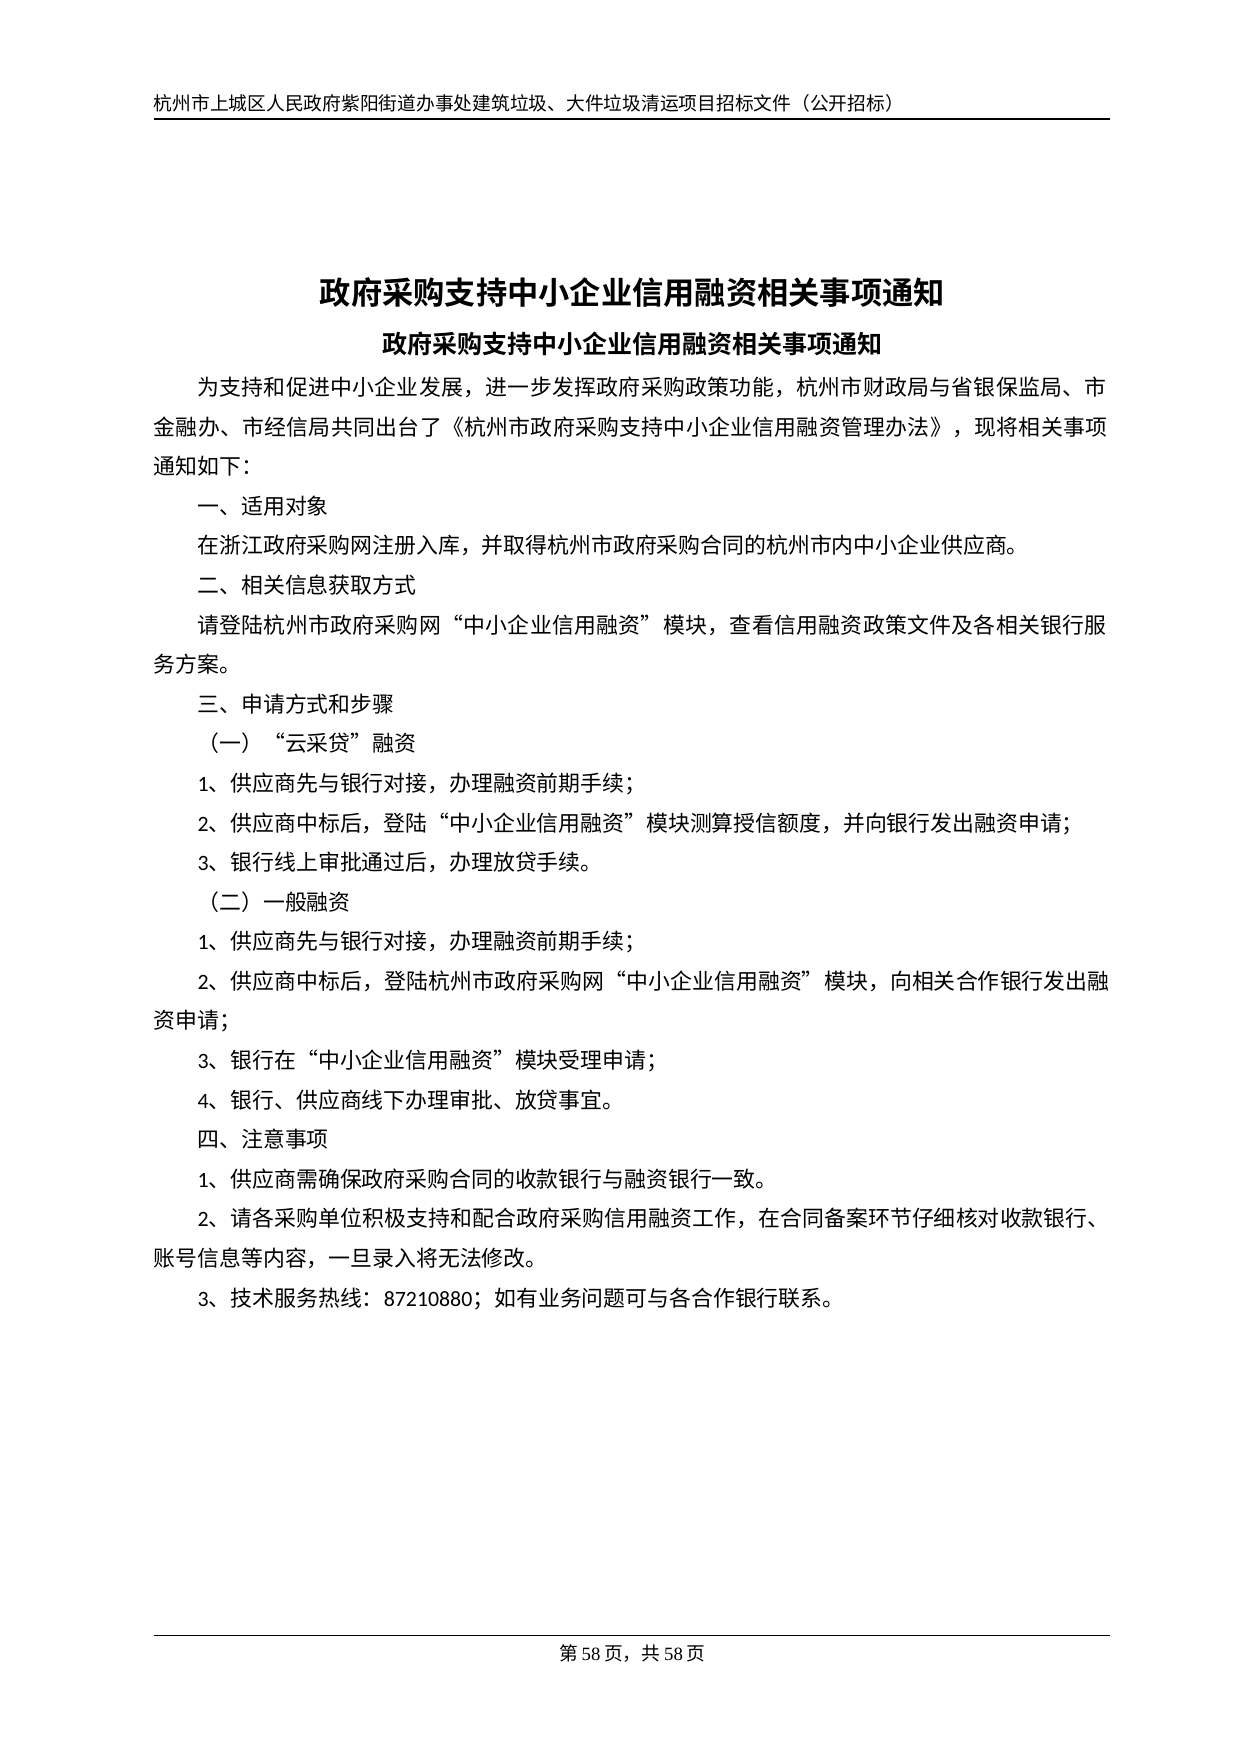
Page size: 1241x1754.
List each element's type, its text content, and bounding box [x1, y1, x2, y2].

text 为支持和促进中小企业发展，进一步发挥政府采购政策功能，杭州市财政局与省银保监局、市金融办、市经信局共同出台了《杭州市政府采购支持中小企业信用融资管理办法》，现将相关事项通知如下： [153, 370, 1110, 481]
text （一）“云采贷”融资 [153, 726, 1110, 758]
text 1、供应商先与银行对接，办理融资前期手续； [153, 766, 1110, 798]
text 1、供应商需确保政府采购合同的收款银行与融资银行一致。 [153, 1162, 1110, 1193]
text 3、银行线上审批通过后，办理放贷手续。 [153, 845, 1110, 877]
text 在浙江政府采购网注册入库，并取得杭州市政府采购合同的杭州市内中小企业供应商。 [153, 528, 1110, 560]
text 3、技术服务热线：87210880；如有业务问题可与各合作银行联系。 [153, 1281, 1110, 1312]
text 3、银行在“中小企业信用融资”模块受理申请； [153, 1043, 1110, 1075]
text 一、适用对象 [153, 489, 1110, 521]
text 三、申请方式和步骤 [153, 687, 1110, 718]
text 二、相关信息获取方式 [153, 568, 1110, 600]
text 1、供应商先与银行对接，办理融资前期手续； [153, 924, 1110, 956]
text 4、银行、供应商线下办理审批、放贷事宜。 [153, 1083, 1110, 1114]
text 四、注意事项 [153, 1122, 1110, 1154]
text 政府采购支持中小企业信用融资相关事项通知 [153, 325, 1110, 361]
text （二）一般融资 [153, 885, 1110, 916]
text 2、供应商中标后，登陆杭州市政府采购网“中小企业信用融资”模块，向相关合作银行发出融资申请； [153, 964, 1110, 1035]
text 2、供应商中标后，登陆“中小企业信用融资”模块测算授信额度，并向银行发出融资申请； [153, 806, 1110, 837]
subtitle 政府采购支持中小企业信用融资相关事项通知 [153, 268, 1110, 314]
text 2、请各采购单位积极支持和配合政府采购信用融资工作，在合同备案环节仔细核对收款银行、账号信息等内容，一旦录入将无法修改。 [153, 1201, 1110, 1273]
text 请登陆杭州市政府采购网“中小企业信用融资”模块，查看信用融资政策文件及各相关银行服务方案。 [153, 608, 1110, 679]
